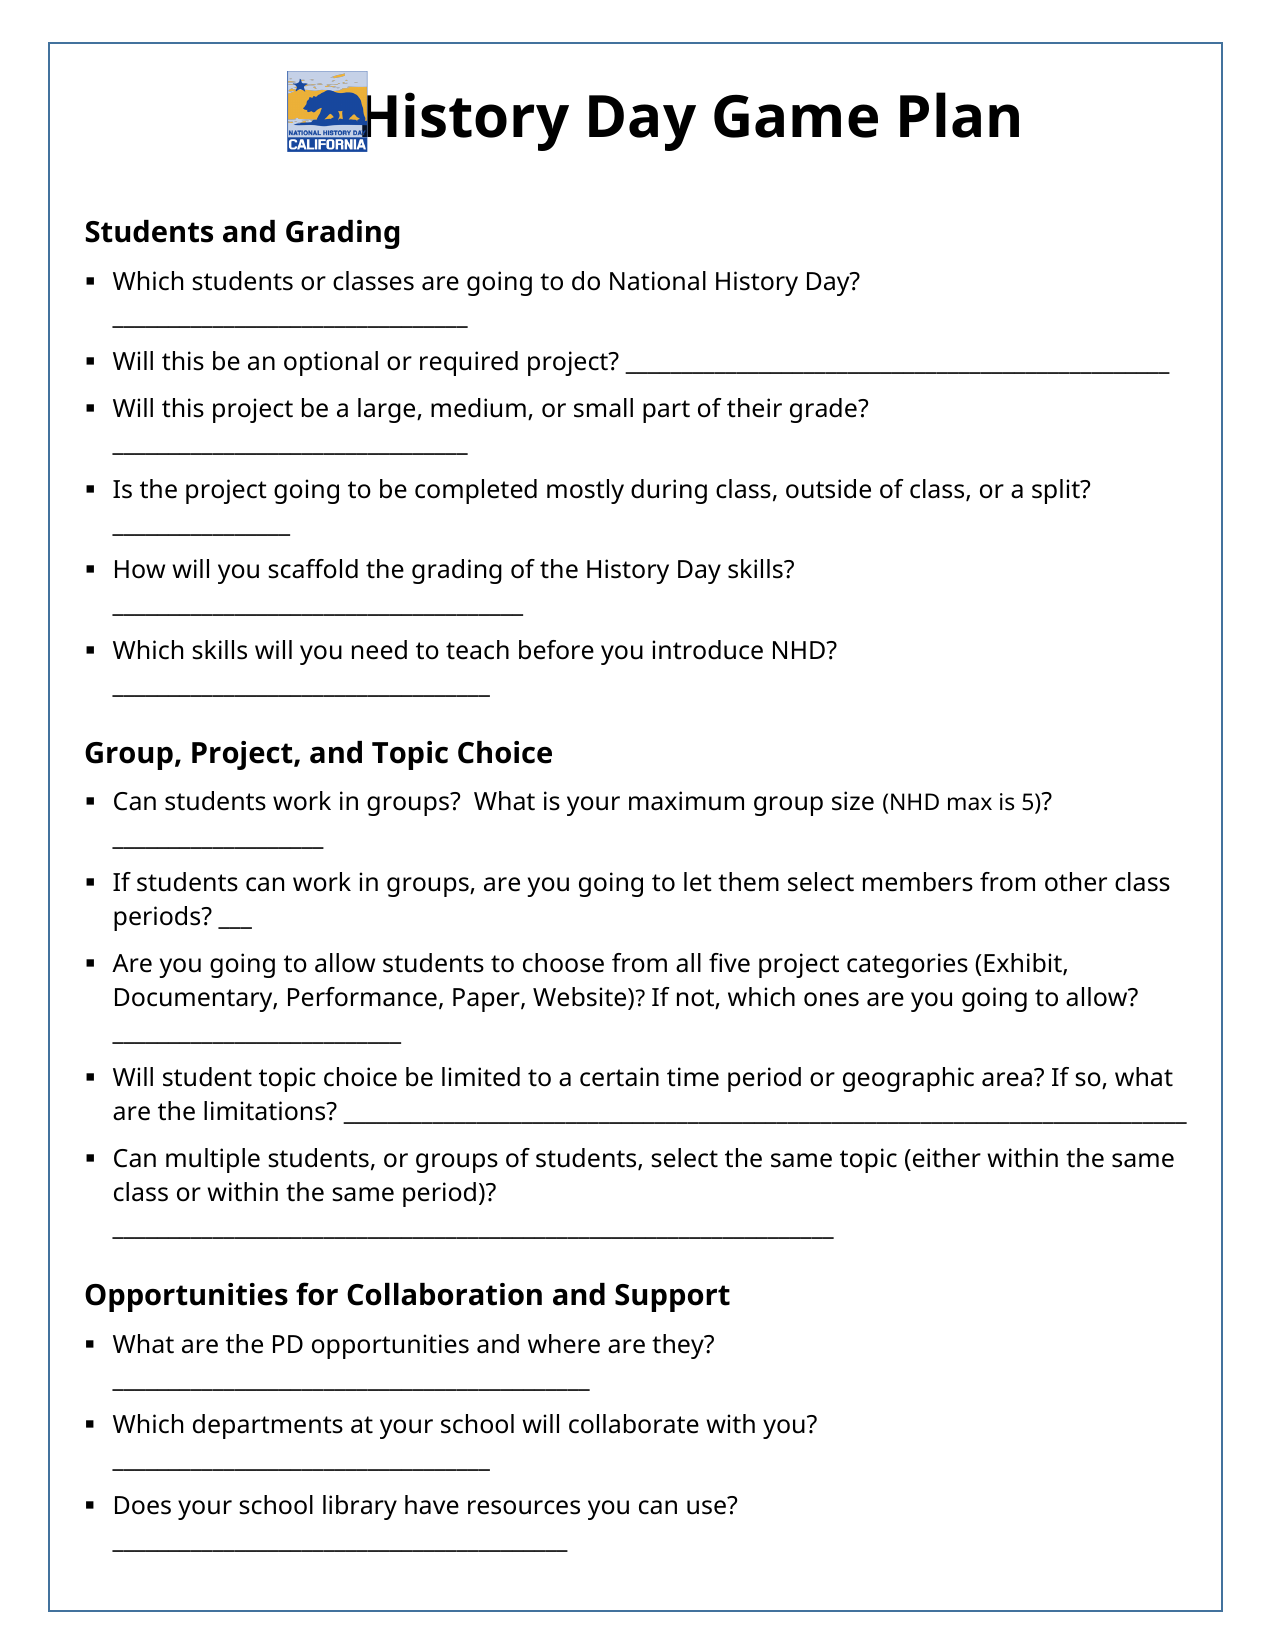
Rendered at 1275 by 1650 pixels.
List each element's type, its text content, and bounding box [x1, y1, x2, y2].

list If students can work in groups, are you going to let them select members from other class periods? ___ [84, 865, 1191, 933]
list Will student topic choice be limited to a certain time period or geographic area? If so, what are the limitations? ____________________________________________________________________________ [84, 1060, 1191, 1128]
list Which skills will you need to teach before you introduce NHD? __________________________________ [84, 632, 1191, 701]
text History Day Game Plan [37, 75, 1237, 154]
list How will you scaffold the grading of the History Day skills? _____________________________________ [84, 552, 1191, 620]
list What are the PD opportunities and where are they? ___________________________________________ [84, 1326, 1191, 1394]
list Is the project going to be completed mostly during class, outside of class, or a split? ________________ [84, 471, 1191, 539]
list Which departments at your school will collaborate with you? __________________________________ [84, 1407, 1191, 1475]
list Are you going to allow students to choose from all five project categories (Exhibit, Documentary, Performance, Paper, Website)? If not, which ones are you going to allow?__________________________ [84, 945, 1191, 1047]
list Opportunities for Collaboration and Support [84, 1274, 1191, 1314]
text Students and Grading [84, 211, 1191, 251]
list Does your school library have resources you can use? _________________________________________ [84, 1487, 1191, 1556]
list Which students or classes are going to do National History Day? ________________________________ [84, 263, 1191, 332]
list Will this project be a large, medium, or small part of their grade? ________________________________ [84, 391, 1191, 459]
list Will this be an optional or required project? _________________________________________________ [84, 344, 1191, 378]
list Can multiple students, or groups of students, select the same topic (either within the same class or within the same period)? _________________________________________________________________ [84, 1141, 1191, 1243]
list Group, Project, and Topic Choice [84, 732, 1191, 772]
picture [286, 71, 368, 152]
list Can students work in groups? What is your maximum group size (NHD max is 5)? ___________________ [84, 784, 1191, 852]
